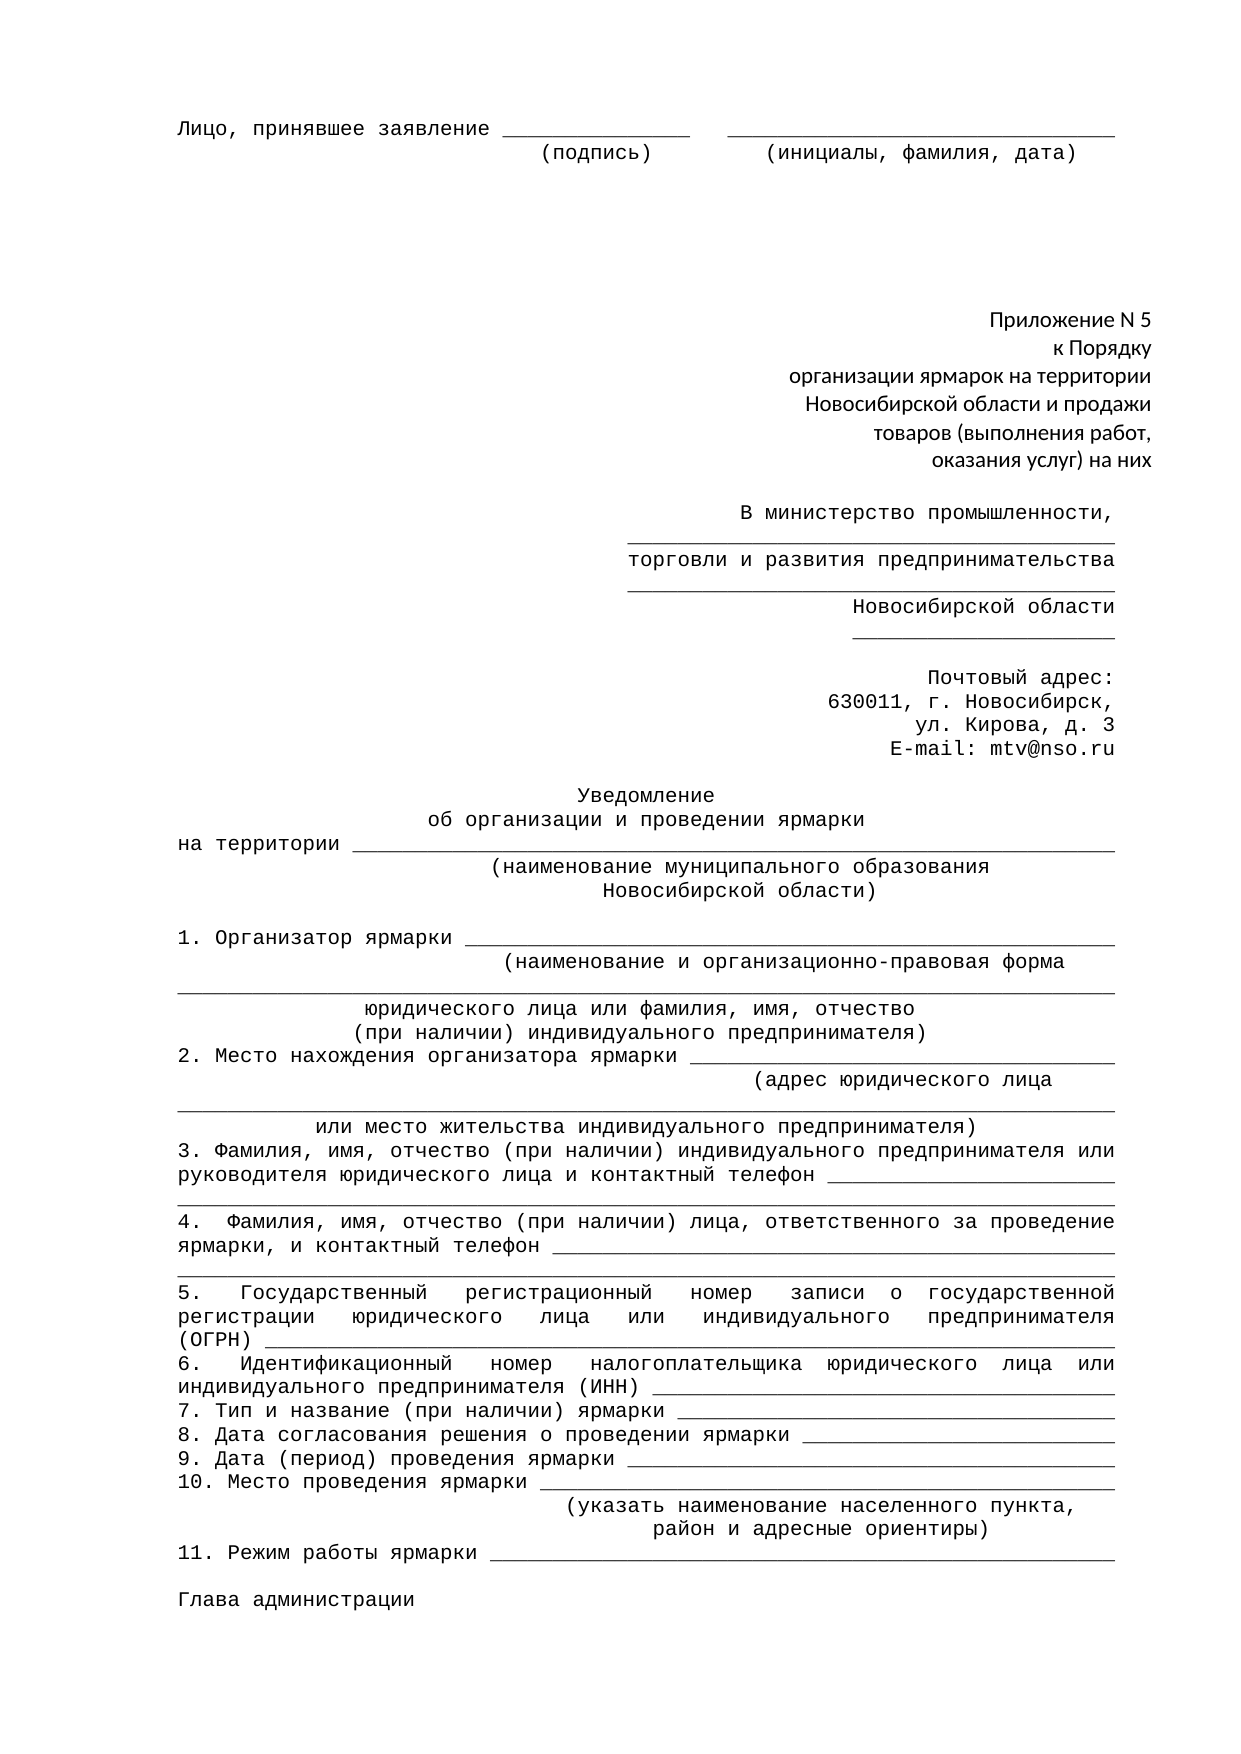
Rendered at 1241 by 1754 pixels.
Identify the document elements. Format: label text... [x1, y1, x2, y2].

text ул. Кирова, д. 3 [177, 714, 1152, 738]
text 5. Государственный регистрационный номер записи о государственной [177, 1282, 1152, 1306]
text (наименование муниципального образования [177, 856, 1152, 880]
text 11. Режим работы ярмарки __________________________________________________ [177, 1542, 1152, 1566]
text 7. Тип и название (при наличии) ярмарки ___________________________________ [177, 1400, 1152, 1424]
text 8. Дата согласования решения о проведении ярмарки _________________________ [177, 1424, 1152, 1447]
text индивидуального предпринимателя (ИНН) _____________________________________ [177, 1377, 1152, 1400]
text ___________________________________________________________________________ [177, 974, 1152, 998]
text 9. Дата (период) проведения ярмарки _______________________________________ [177, 1447, 1152, 1471]
text на территории _____________________________________________________________ [177, 833, 1152, 856]
text руководителя юридического лица и контактный телефон _______________________ [177, 1164, 1152, 1187]
text _______________________________________ [177, 525, 1152, 549]
text 3. Фамилия, имя, отчество (при наличии) индивидуального предпринимателя или [177, 1140, 1152, 1164]
text Приложение N 5 [177, 306, 1152, 333]
text ярмарки, и контактный телефон _____________________________________________ [177, 1235, 1152, 1258]
text 2. Место нахождения организатора ярмарки __________________________________ [177, 1046, 1152, 1069]
text Новосибирской области и продажи [177, 389, 1152, 418]
text Лицо, принявшее заявление _______________ _______________________________ [177, 118, 1152, 142]
text (наименование и организационно-правовая форма [177, 951, 1152, 974]
text 6. Идентификационный номер налогоплательщика юридического лица или [177, 1353, 1152, 1377]
text к Порядку [177, 333, 1152, 362]
text торговли и развития предпринимательства [177, 549, 1152, 573]
text 4. Фамилия, имя, отчество (при наличии) лица, ответственного за проведение [177, 1211, 1152, 1235]
text Почтовый адрес: [177, 667, 1152, 691]
text (ОГРН) ____________________________________________________________________ [177, 1329, 1152, 1353]
text регистрации юридического лица или индивидуального предпринимателя [177, 1306, 1152, 1329]
text Новосибирской области) [177, 880, 1152, 904]
text ___________________________________________________________________________ [177, 1093, 1152, 1116]
text Глава администрации [177, 1589, 1152, 1613]
text (подпись) (инициалы, фамилия, дата) [177, 142, 1152, 165]
text 10. Место проведения ярмарки ______________________________________________ [177, 1471, 1152, 1495]
text район и адресные ориентиры) [177, 1518, 1152, 1542]
text В министерство промышленности, [177, 502, 1152, 525]
text ___________________________________________________________________________ [177, 1187, 1152, 1211]
text 1. Организатор ярмарки ____________________________________________________ [177, 927, 1152, 951]
text E-mail: mtv@nso.ru [177, 738, 1152, 762]
text юридического лица или фамилия, имя, отчество [177, 998, 1152, 1022]
text (при наличии) индивидуального предпринимателя) [177, 1022, 1152, 1046]
text Новосибирской области [177, 596, 1152, 620]
text (адрес юридического лица [177, 1069, 1152, 1093]
text 630011, г. Новосибирск, [177, 691, 1152, 714]
text _______________________________________ [177, 573, 1152, 596]
text об организации и проведении ярмарки [177, 809, 1152, 833]
text ___________________________________________________________________________ [177, 1258, 1152, 1282]
text (указать наименование населенного пункта, [177, 1495, 1152, 1518]
text организации ярмарок на территории [177, 362, 1152, 389]
text товаров (выполнения работ, [177, 418, 1152, 446]
text или место жительства индивидуального предпринимателя) [177, 1116, 1152, 1140]
text Уведомление [177, 785, 1152, 809]
text оказания услуг) на них [177, 446, 1152, 474]
text _____________________ [177, 620, 1152, 643]
